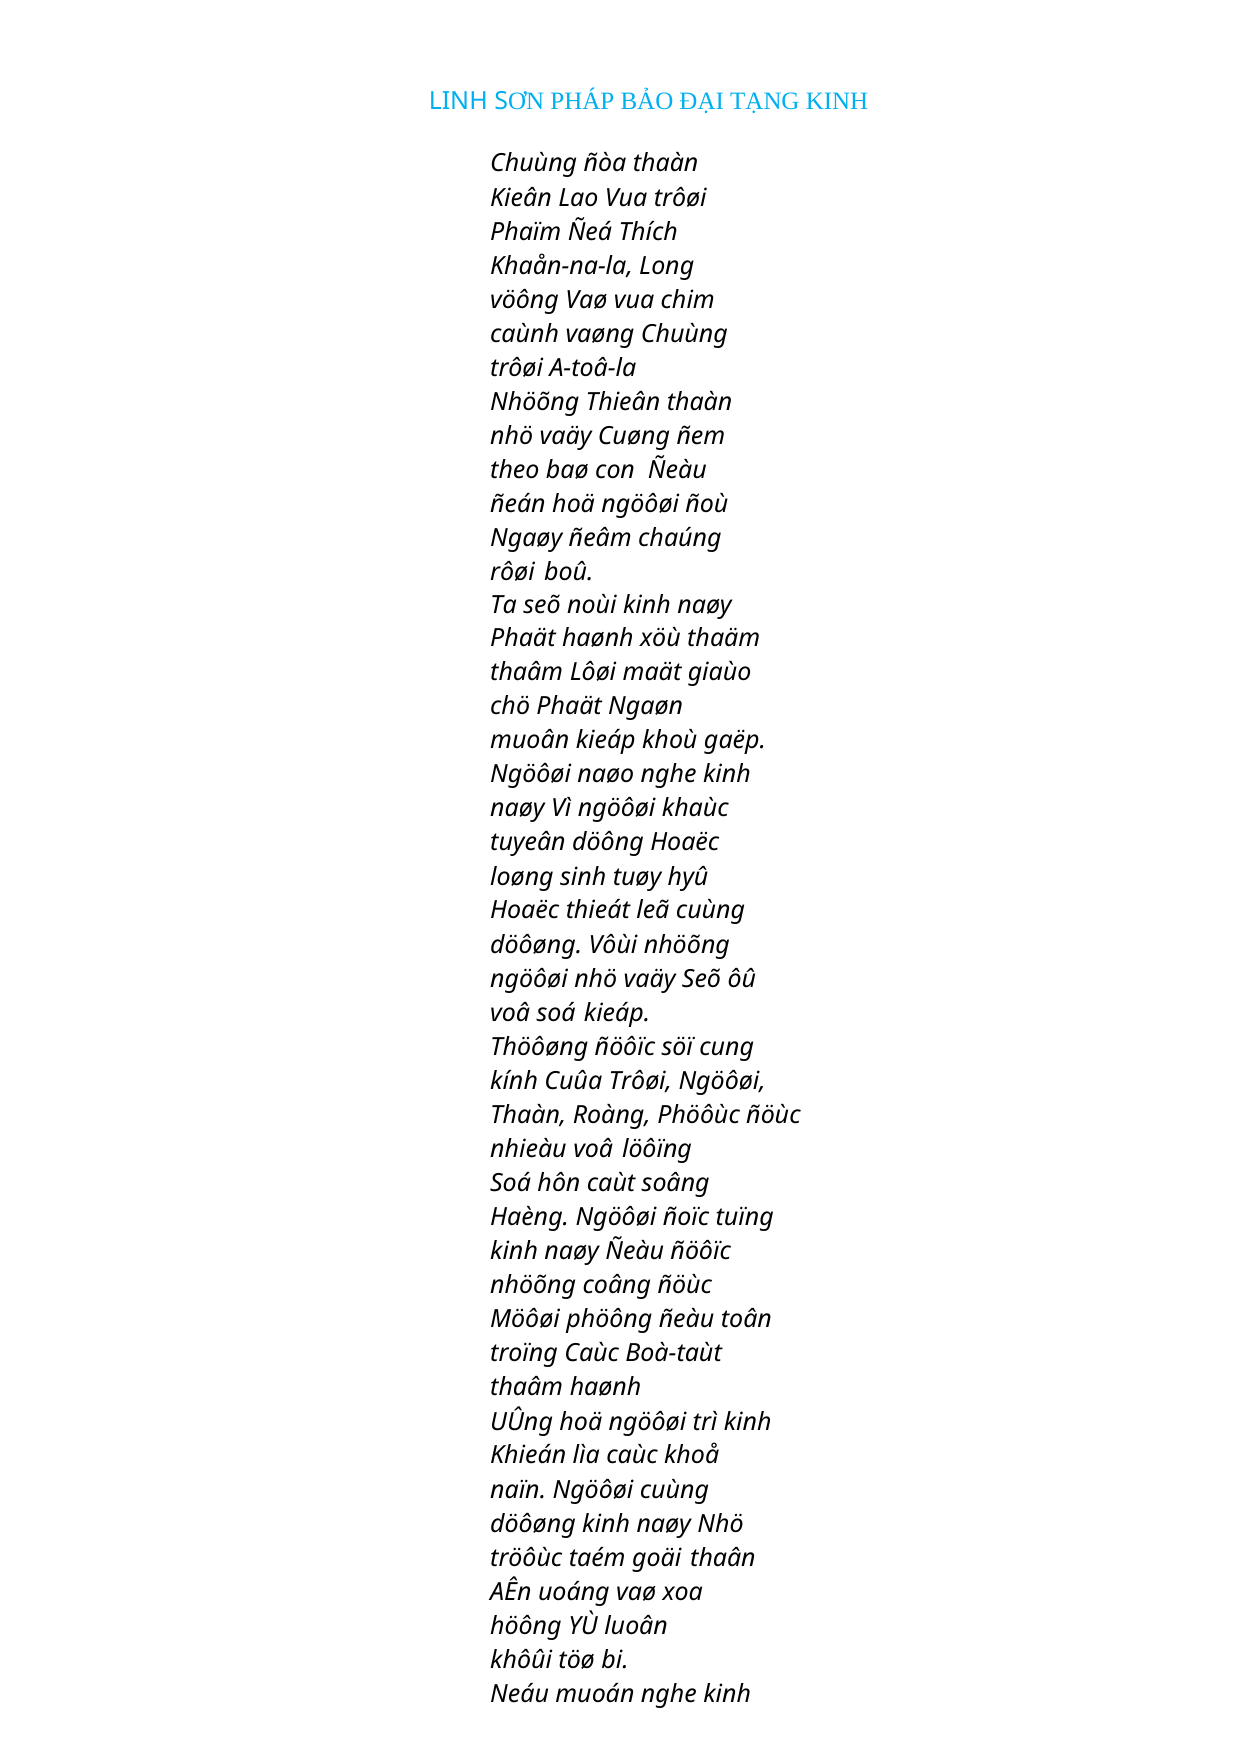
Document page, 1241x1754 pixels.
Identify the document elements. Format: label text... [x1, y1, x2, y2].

text Thöôøng ñöôïc söï cung kính Cuûa Trôøi, Ngöôøi, Thaàn, Roàng, Phöôùc ñöùc nhieàu voâ löôïng [490, 1028, 802, 1165]
text Ta seõ noùi kinh naøy [490, 588, 1065, 620]
text Chuùng ñòa thaàn Kieân Lao Vua trôøi Phaïm Ñeá Thích Khaån-na-la, Long vöông Vaø vua chim caùnh vaøng Chuùng trôøi A-toâ-la [490, 145, 755, 383]
text Soá hôn caùt soâng Haèng. Ngöôøi ñoïc tuïng kinh naøy Ñeàu ñöôïc nhöõng coâng ñöùc Möôøi phöông ñeàu toân troïng Caùc Boà-taùt thaâm haønh [490, 1165, 781, 1403]
text AÊn uoáng vaø xoa höông YÙ luoân khôûi töø bi. [490, 1573, 732, 1676]
text UÛng hoä ngöôøi trì kinh Khieán lìa caùc khoå naïn. Ngöôøi cuùng döôøng kinh naøy Nhö tröôùc taém goäi thaân [490, 1403, 775, 1573]
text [490, 1676, 781, 1710]
text Phaät haønh xöù thaäm thaâm Lôøi maät giaùo chö Phaät Ngaøn muoân kieáp khoù gaëp. Ngöôøi naøo nghe kinh naøy Vì ngöôøi khaùc tuyeân döông Hoaëc loøng sinh tuøy hyû Hoaëc thieát leã cuùng döôøng. Vôùi nhöõng ngöôøi nhö vaäy Seõ ôû voâ soá kieáp. [490, 620, 768, 1028]
text Nhöõng Thieân thaàn nhö vaäy Cuøng ñem theo baø con Ñeàu ñeán hoä ngöôøi ñoù Ngaøy ñeâm chaúng rôøi boû. [490, 383, 763, 588]
